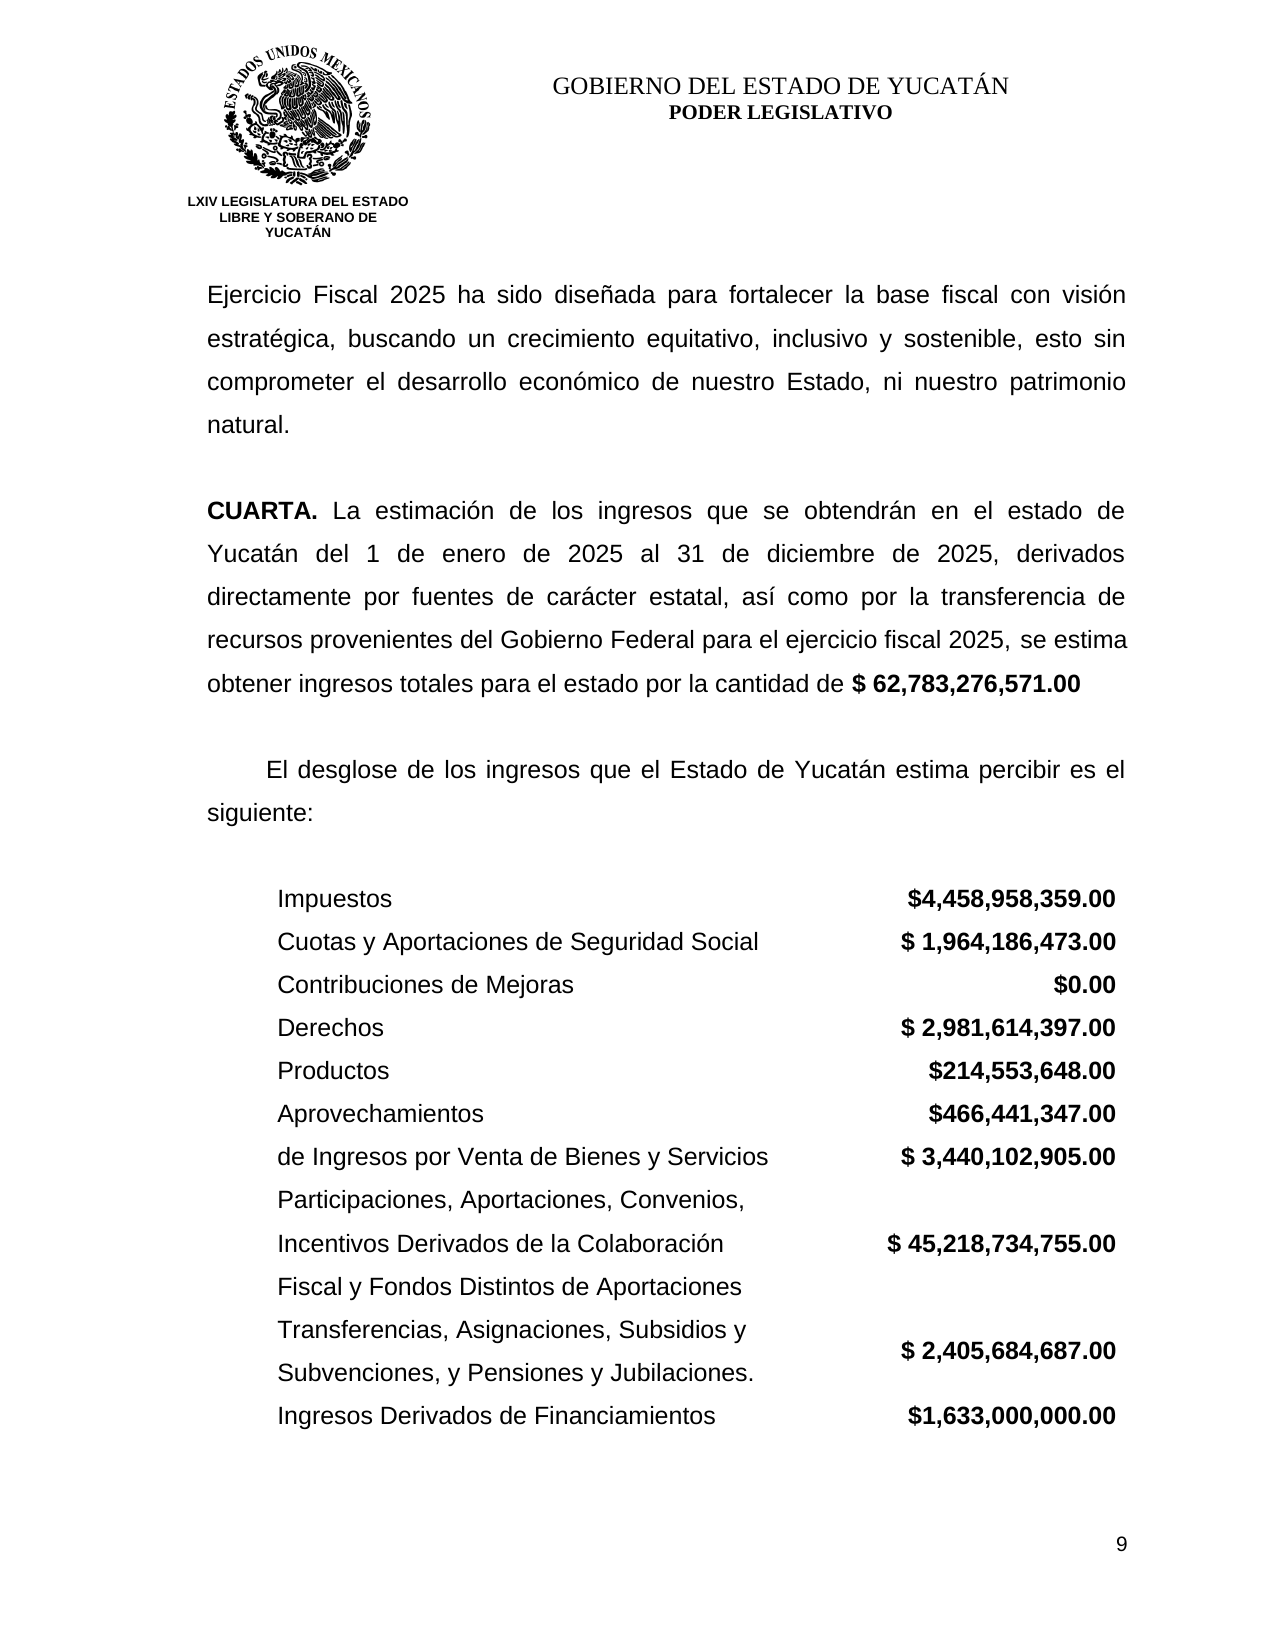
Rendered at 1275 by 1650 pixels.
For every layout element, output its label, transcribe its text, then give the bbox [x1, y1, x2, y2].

table_cell $1,633,000,000.00 [792, 1401, 1127, 1444]
table_cell Participaciones, Aportaciones, Convenios, Incentivos Derivados de la Colaboración Fiscal y Fondos Distintos de Aportaciones [266, 1185, 792, 1315]
table_cell $466,441,347.00 [792, 1099, 1127, 1142]
table_cell $ 2,981,614,397.00 [792, 1013, 1127, 1056]
table_cell $ 3,440,102,905.00 [792, 1143, 1127, 1185]
table_cell Cuotas y Aportaciones de Seguridad Social [266, 927, 792, 970]
table_cell $214,553,648.00 [792, 1056, 1127, 1099]
table_cell de Ingresos por Venta de Bienes y Servicios [266, 1143, 792, 1185]
text CUARTA. La estimación de los ingresos que se obtendrán en el estado de Yucatán del 1 de enero de 2025 al 31 de diciembre de 2025, derivados directamente por fuentes de carácter estatal, así como por la transferencia de recursos provenientes del Gobierno Federal para el ejercicio fiscal 2025, se estima obtener ingresos totales para el estado por la cantidad de $ 62,783,276,571.00 [207, 496, 1127, 697]
table_cell Derechos [266, 1013, 792, 1056]
table_header Impuestos [266, 884, 792, 927]
table_cell $0.00 [792, 970, 1127, 1013]
table_cell $ 45,218,734,755.00 [792, 1185, 1127, 1315]
table_cell Productos [266, 1056, 792, 1099]
table_cell Contribuciones de Mejoras [266, 970, 792, 1013]
table_cell Transferencias, Asignaciones, Subsidios y Subvenciones, y Pensiones y Jubilaciones. [266, 1315, 792, 1401]
table_cell $ 1,964,186,473.00 [792, 927, 1127, 970]
text El desglose de los ingresos que el Estado de Yucatán estima percibir es el siguiente: [207, 755, 1127, 827]
picture [188, 11, 406, 219]
table_cell Aprovechamientos [266, 1099, 792, 1142]
table_cell Ingresos Derivados de Financiamientos [266, 1401, 792, 1444]
table_header $4,458,958,359.00 [792, 884, 1127, 927]
table_cell $ 2,405,684,687.00 [792, 1315, 1127, 1401]
